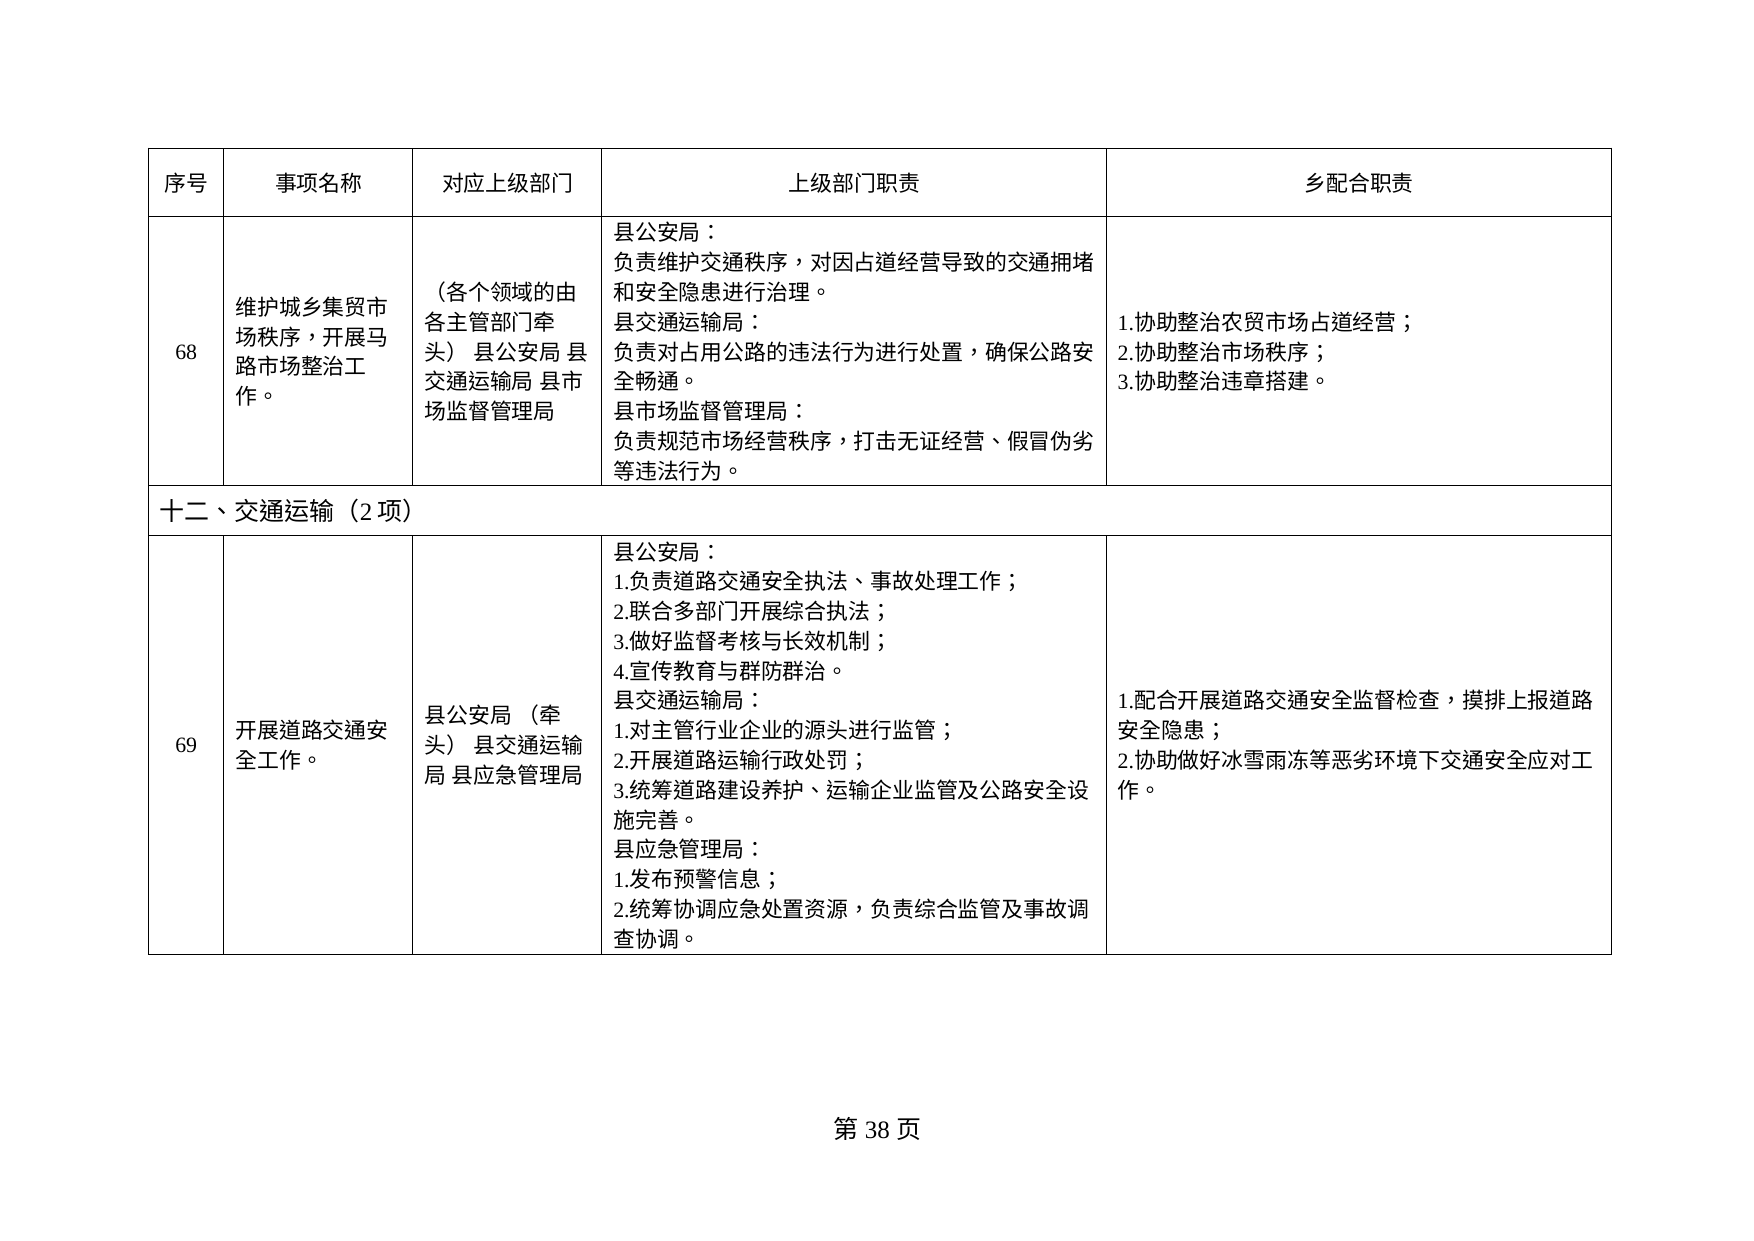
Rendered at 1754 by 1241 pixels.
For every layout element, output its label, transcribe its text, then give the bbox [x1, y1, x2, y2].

table_cell 69 [149, 536, 223, 953]
table_cell （各个领域的由各主管部门牵头） 县公安局 县交通运输局 县市场监督管理局 [413, 217, 601, 485]
table_cell 十二、交通运输（2项） [149, 486, 1611, 535]
table_cell 开展道路交通安全工作。 [224, 536, 412, 953]
table_cell 维护城乡集贸市场秩序，开展马路市场整治工作。 [224, 217, 412, 485]
table_header 上级部门职责 [602, 149, 1106, 216]
table_header 对应上级部门 [413, 149, 601, 216]
table_cell 1.协助整治农贸市场占道经营； 2.协助整治市场秩序； 3.协助整治违章搭建。 [1107, 217, 1611, 485]
table_header 序号 [149, 149, 223, 216]
table_header 乡配合职责 [1107, 149, 1611, 216]
table_cell 县公安局： 1.负责道路交通安全执法、事故处理工作； 2.联合多部门开展综合执法； 3.做好监督考核与长效机制； 4.宣传教育与群防群治。 县交通运输局： 1.对主管行业企业的源头进行监管； 2.开展道路运输行政处罚； 3.统筹道路建设养护、运输企业监管及公路安全设施完善。 县应急管理局： 1.发布预警信息； 2.统筹协调应急处置资源，负责综合监管及事故调查协调。 [602, 536, 1106, 953]
table_header 事项名称 [224, 149, 412, 216]
table_cell 1.配合开展道路交通安全监督检查，摸排上报道路安全隐患； 2.协助做好冰雪雨冻等恶劣环境下交通安全应对工作。 [1107, 536, 1611, 953]
table_cell 县公安局： 负责维护交通秩序，对因占道经营导致的交通拥堵和安全隐患进行治理。 县交通运输局： 负责对占用公路的违法行为进行处置，确保公路安全畅通。 县市场监督管理局： 负责规范市场经营秩序，打击无证经营、假冒伪劣等违法行为。 [602, 217, 1106, 485]
table_cell 68 [149, 217, 223, 485]
table_cell 县公安局 （牵头） 县交通运输局 县应急管理局 [413, 536, 601, 953]
